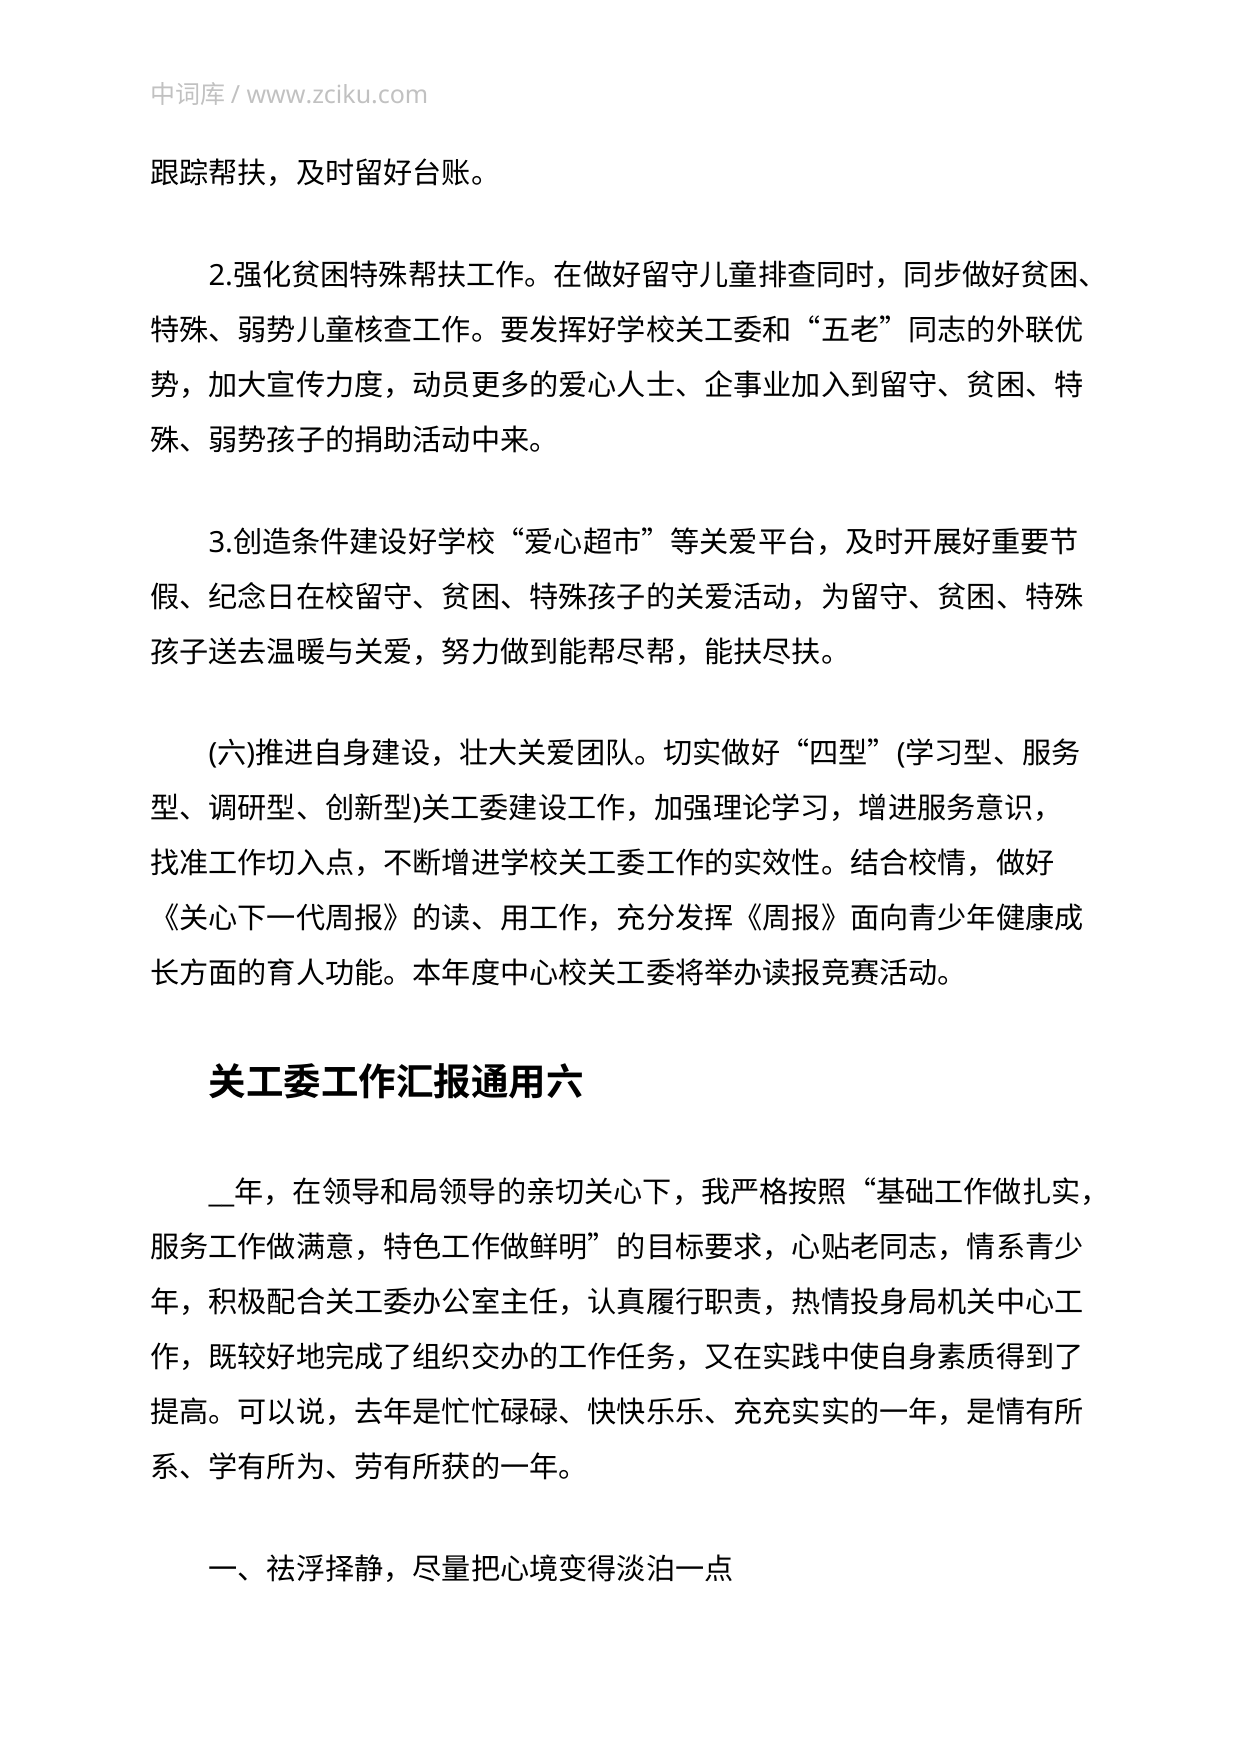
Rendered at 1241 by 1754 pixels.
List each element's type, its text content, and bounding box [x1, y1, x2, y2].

text __年，在领导和局领导的亲切关心下，我严格按照“基础工作做扎实，服务工作做满意，特色工作做鲜明”的目标要求，心贴老同志，情系青少年，积极配合关工委办公室主任，认真履行职责，热情投身局机关中心工作，既较好地完成了组织交办的工作任务，又在实践中使自身素质得到了提高。可以说，去年是忙忙碌碌、快快乐乐、充充实实的一年，是情有所系、学有所为、劳有所获的一年。 [150, 1169, 1090, 1486]
text (六)推进自身建设，壮大关爱团队。切实做好“四型”(学习型、服务型、调研型、创新型)关工委建设工作，加强理论学习，增进服务意识，找准工作切入点，不断增进学校关工委工作的实效性。结合校情，做好《关心下一代周报》的读、用工作，充分发挥《周报》面向青少年健康成长方面的育人功能。本年度中心校关工委将举办读报竞赛活动。 [150, 730, 1090, 992]
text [150, 150, 1090, 192]
text 3.创造条件建设好学校“爱心超市”等关爱平台，及时开展好重要节假、纪念日在校留守、贫困、特殊孩子的关爱活动，为留守、贫困、特殊孩子送去温暖与关爱，努力做到能帮尽帮，能扶尽扶。 [150, 518, 1090, 671]
text 2.强化贫困特殊帮扶工作。在做好留守儿童排查同时，同步做好贫困、特殊、弱势儿童核查工作。要发挥好学校关工委和“五老”同志的外联优势，加大宣传力度，动员更多的爱心人士、企事业加入到留守、贫困、特殊、弱势孩子的捐助活动中来。 [150, 252, 1090, 459]
text 一、祛浮择静，尽量把心境变得淡泊一点 [150, 1545, 1090, 1588]
text 关工委工作汇报通用六 [150, 1052, 1090, 1106]
